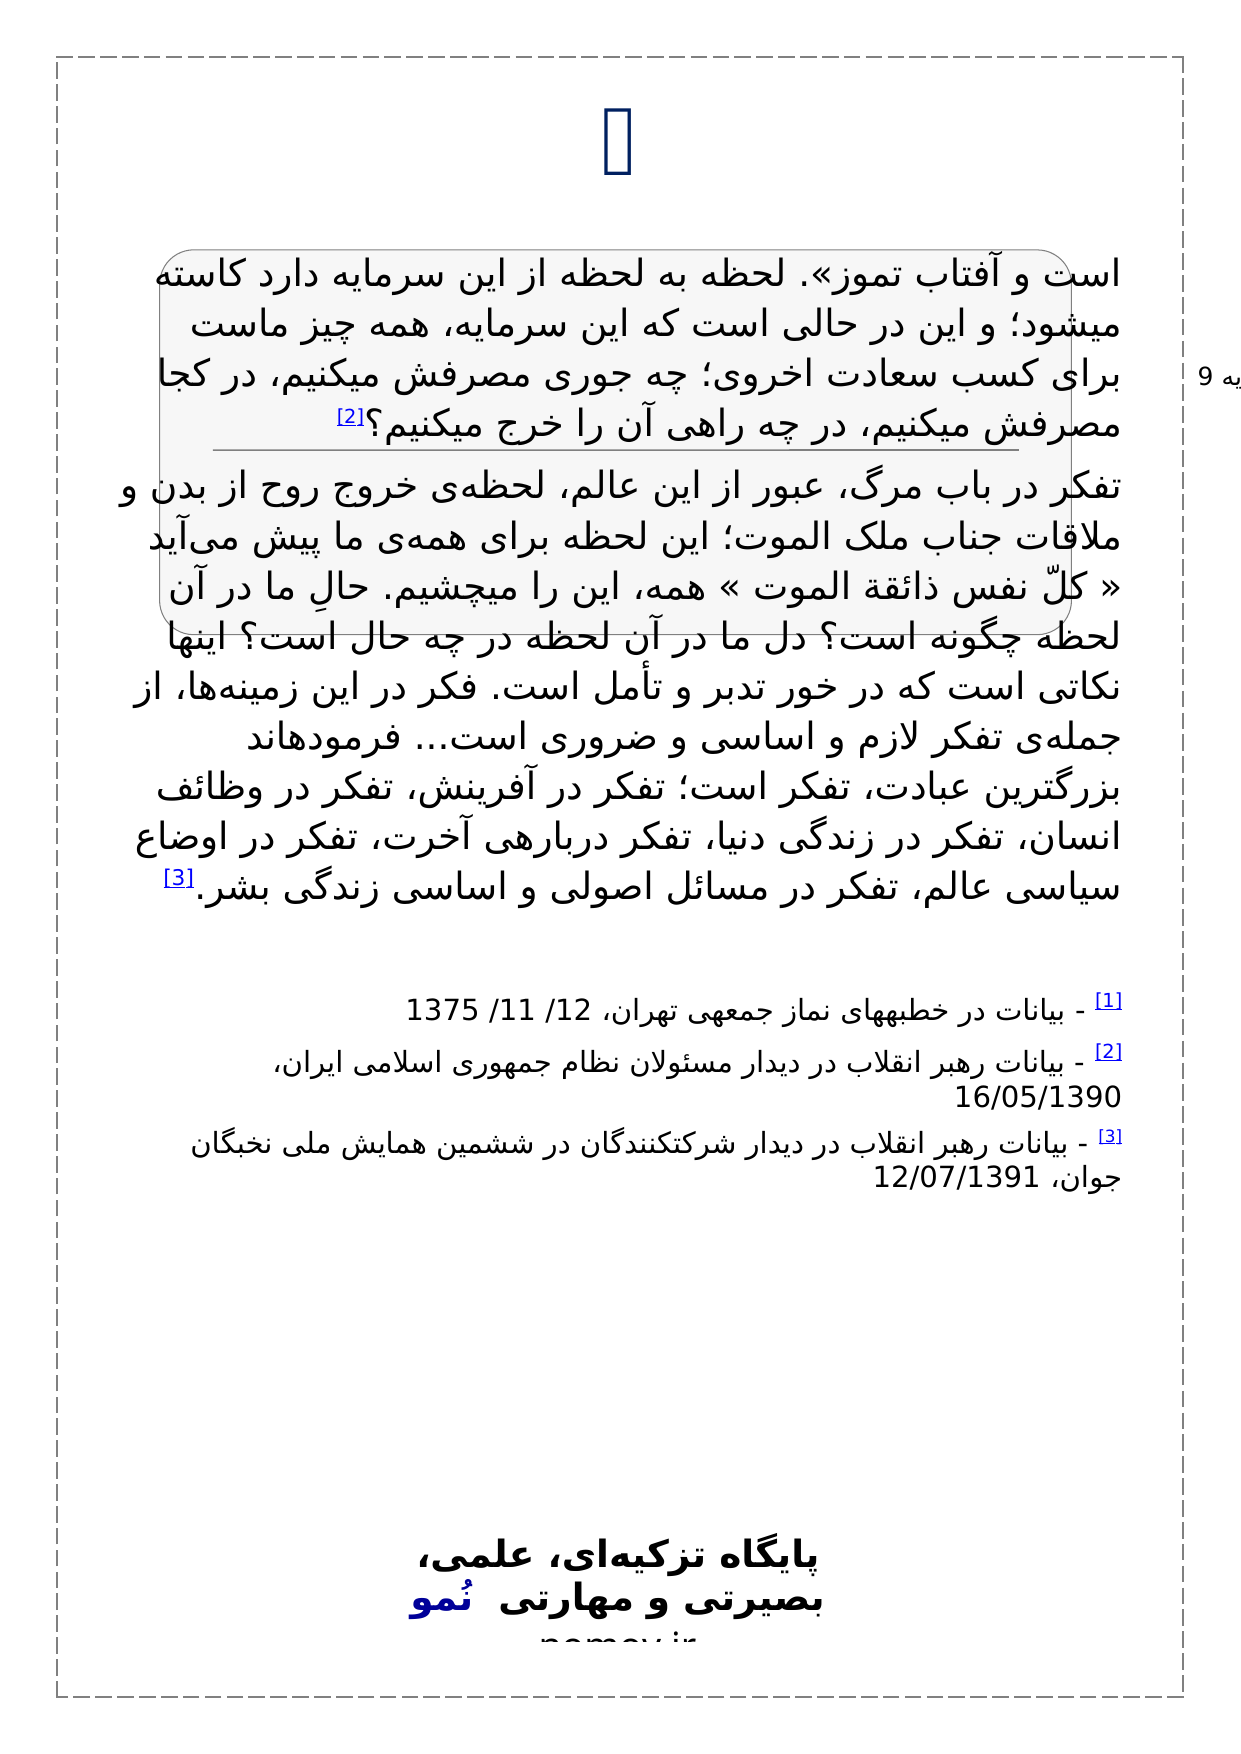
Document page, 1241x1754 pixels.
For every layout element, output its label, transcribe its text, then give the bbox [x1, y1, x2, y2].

text تفکر در باب مرگ، عبور از این عالم، لحظه‌ی خروج روح از بدن و ملاقات جناب ملک الموت؛ این لحظه برای همه‌ی ما پیش می‌آید « کلّ نفس ذائقة الموت » همه، این را میچشیم. حالِ ما در آن لحظه چگونه است؟ دل ما در آن لحظه در چه حال است؟ اینها نکاتی است که در خور تدبر و تأمل است. فکر در این زمینه‌ها، از جمله‌ی تفکر لازم و اساسی و ضروری است... فرموده‏اند بزرگترين عبادت، تفكر است؛ تفكر در آفرينش، تفكر در وظائف انسان، تفكر در زندگى دنيا، تفكر درباره‏ى آخرت، تفكر در اوضاع سياسى عالم، تفكر در مسائل اصولى و اساسى زندگى بشر.[3] [118, 464, 1122, 909]
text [118, 251, 1122, 445]
text [3] - بيانات رهبر انقلاب در ديدار شركت‏كنندگان در ششمين همايش ملى نخبگان جوان‏، 12/07/1391 [118, 1126, 1122, 1194]
text [2] - بیانات رهبر انقلاب در دیدار مسئولان نظام جمهوری اسلامی ایران، 16/05/1390 [118, 1041, 1122, 1114]
text [1] - بيانات در خطبه‏هاى نماز جمعه‏ى تهران، ‏12/ 11/ 1375 [118, 990, 1122, 1028]
